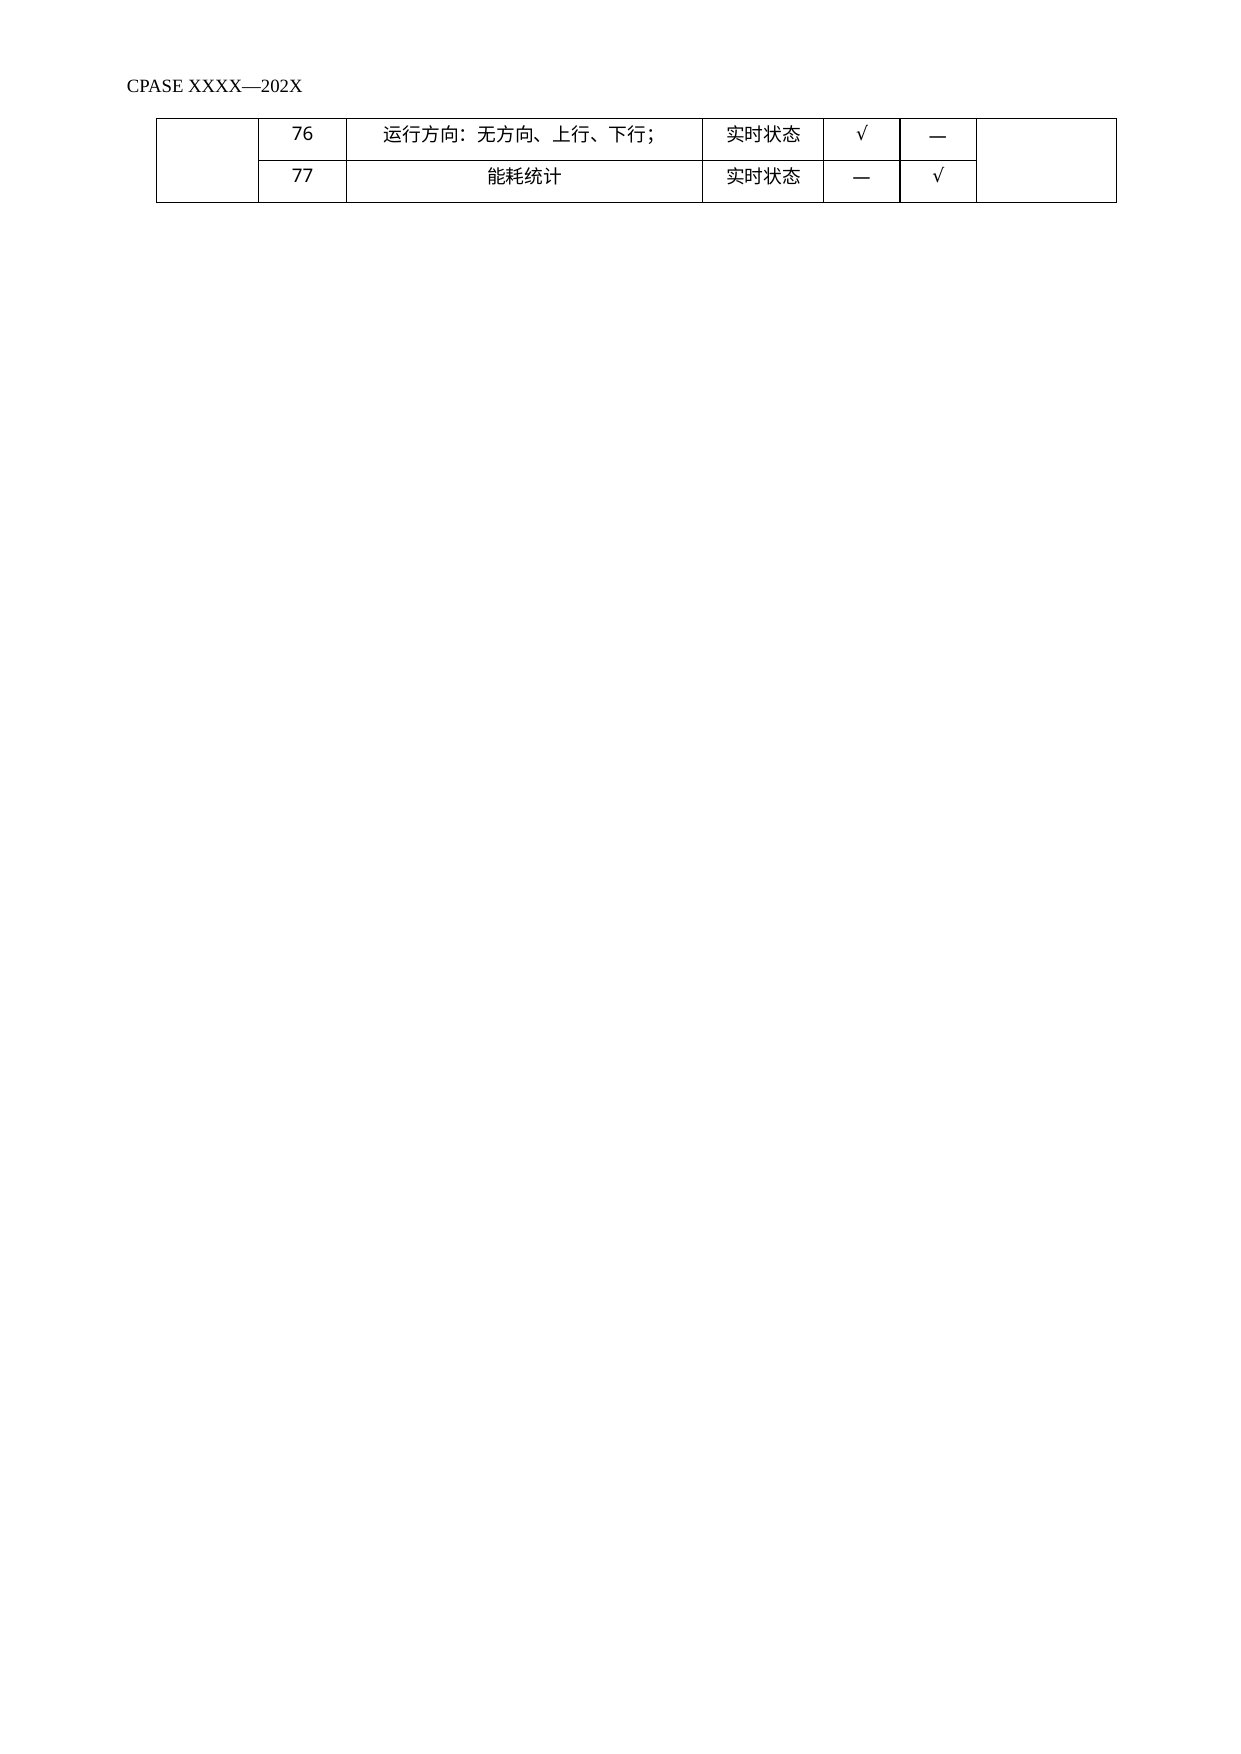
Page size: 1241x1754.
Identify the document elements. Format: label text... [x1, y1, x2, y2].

table_cell — [824, 161, 899, 202]
table_cell 能耗统计 [347, 161, 702, 202]
table_cell √ [824, 119, 899, 160]
table_cell 运行方向：无方向、上行、下行； [347, 119, 702, 160]
table_cell 实时状态 [703, 161, 823, 202]
table_cell — [901, 119, 976, 160]
table_cell 77 [259, 161, 346, 202]
table_cell 实时状态 [703, 119, 823, 160]
table_cell 76 [259, 119, 346, 160]
table_cell √ [901, 161, 976, 202]
